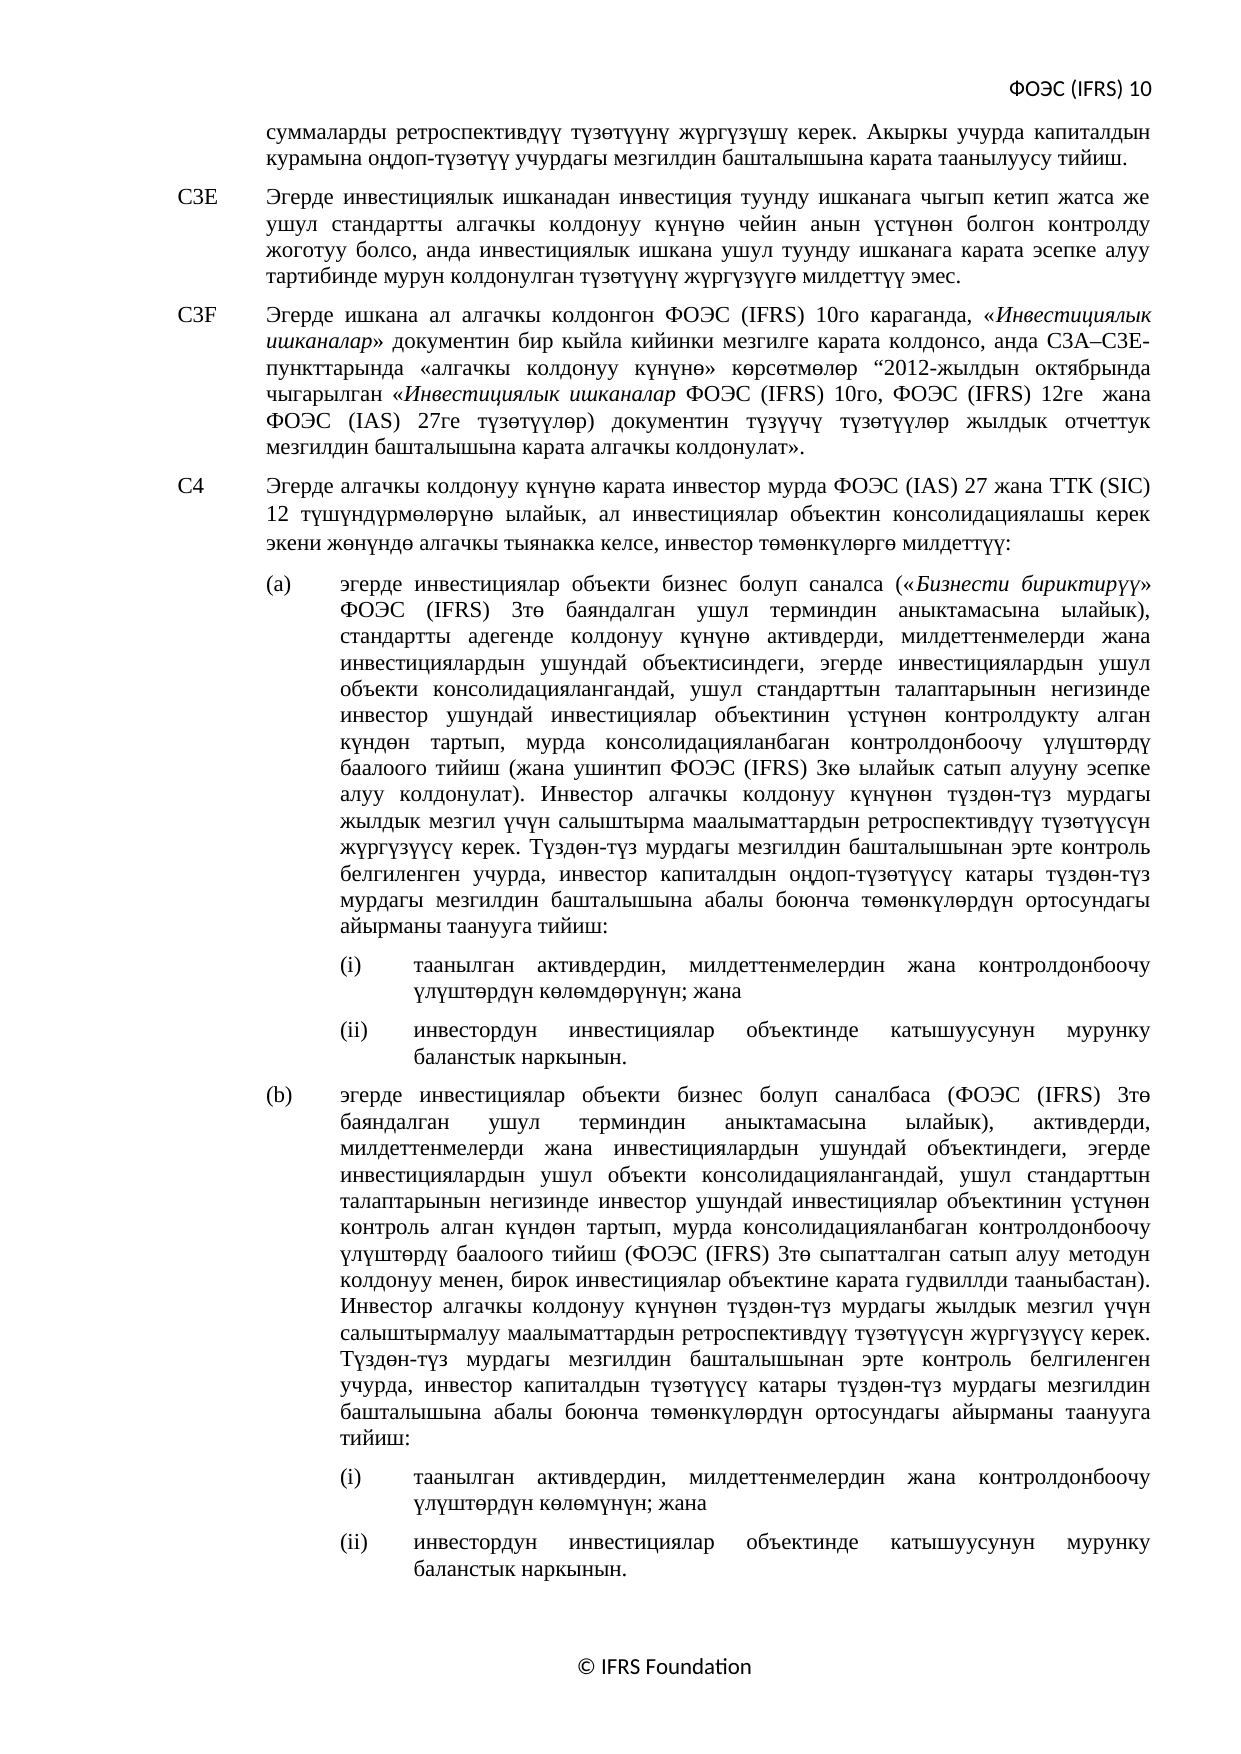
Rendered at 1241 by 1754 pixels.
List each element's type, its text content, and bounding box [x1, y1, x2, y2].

text (ii) инвестордун инвестициялар объектинде катышуусунун мурунку баланстык наркынын. [340, 1528, 1152, 1581]
text (i) таанылган активдердин, милдеттенмелердин жана контролдонбоочу үлүштөрдүн көлөмдөрүнүн; жана [340, 951, 1152, 1004]
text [177, 118, 1152, 171]
text C3F Эгерде ишкана ал алгачкы колдонгон ФОЭС (IFRS) 10го караганда, «Инвестициялык ишканалар» документин бир кыйла кийинки мезгилге карата колдонсо, анда C3A–C3E-пункттарында «алгачкы колдонуу күнүнө» көрсөтмөлөр “2012-жылдын октябрында чыгарылган «Инвестициялык ишканалар ФОЭС (IFRS) 10го, ФОЭС (IFRS) 12ге жана ФОЭС (IAS) 27ге түзөтүүлөр) документин түзүүчү түзөтүүлөр жылдык отчеттук мезгилдин башталышына карата алгачкы колдонулат». [177, 301, 1152, 459]
text (b) эгерде инвестициялар объекти бизнес болуп саналбаса (ФОЭС (IFRS) 3тө баяндалган ушул терминдин аныктамасына ылайык), активдерди, милдеттенмелерди жана инвестициялардын ушундай объектиндеги, эгерде инвестициялардын ушул объекти консолидациялангандай, ушул стандарттын талаптарынын негизинде инвестор ушундай инвестициялар объектинин үстүнөн контроль алган күндөн тартып, мурда консолидацияланбаган контролдонбоочу үлүштөрдү баалоого тийиш (ФОЭС (IFRS) 3тө сыпатталган сатып алуу методун колдонуу менен, бирок инвестициялар объектине карата гудвиллди тааныбастан). Инвестор алгачкы колдонуу күнүнөн түздөн-түз мурдагы жылдык мезгил үчүн салыштырмалуу маалыматтардын ретроспективдүү түзөтүүсүн жүргүзүүсү керек. Түздөн-түз мурдагы мезгилдин башталышынан эрте контроль белгиленген учурда, инвестор капиталдын түзөтүүсү катары түздөн-түз мурдагы мезгилдин башталышына абалы боюнча төмөнкүлөрдүн ортосундагы айырманы таанууга тийиш: [266, 1082, 1152, 1451]
text (i) таанылган активдердин, милдеттенмелердин жана контролдонбоочу үлүштөрдүн көлөмүнүн; жана [340, 1463, 1152, 1516]
text C3E Эгерде инвестициялык ишканадан инвестиция туунду ишканага чыгып кетип жатса же ушул стандартты алгачкы колдонуу күнүнө чейин анын үстүнөн болгон контролду жоготуу болсо, анда инвестициялык ишкана ушул туунду ишканага карата эсепке алуу тартибинде мурун колдонулган түзөтүүнү жүргүзүүгө милдеттүү эмес. [177, 183, 1152, 289]
text C4 Эгерде алгачкы колдонуу күнүнө карата инвестор мурда ФОЭС (IAS) 27 жана ТТК (SIC) 12 түшүндүрмөлөрүнө ылайык, ал инвестициялар объектин консолидациялашы керек экени жөнүндө алгачкы тыянакка келсе, инвестор төмөнкүлөргө милдеттүү: [177, 472, 1152, 555]
text (ii) инвестордун инвестициялар объектинде катышуусунун мурунку баланстык наркынын. [340, 1016, 1152, 1069]
text (a) эгерде инвестициялар объекти бизнес болуп саналса («Бизнести бириктирүү» ФОЭС (IFRS) 3тө баяндалган ушул терминдин аныктамасына ылайык), стандартты адегенде колдонуу күнүнө активдерди, милдеттенмелерди жана инвестициялардын ушундай объектисиндеги, эгерде инвестициялардын ушул объекти консолидациялангандай, ушул стандарттын талаптарынын негизинде инвестор ушундай инвестициялар объектинин үстүнөн контролдукту алган күндөн тартып, мурда консолидацияланбаган контролдонбоочу үлүштөрдү баалоого тийиш (жана ушинтип ФОЭС (IFRS) 3кө ылайык сатып алууну эсепке алуу колдонулат). Инвестор алгачкы колдонуу күнүнөн түздөн-түз мурдагы жылдык мезгил үчүн салыштырма маалыматтардын ретроспективдүү түзөтүүсүн жүргүзүүсү керек. Түздөн-түз мурдагы мезгилдин башталышынан эрте контроль белгиленген учурда, инвестор капиталдын оңдоп-түзөтүүсү катары түздөн-түз мурдагы мезгилдин башталышына абалы боюнча төмөнкүлөрдүн ортосундагы айырманы таанууга тийиш: [266, 570, 1152, 939]
